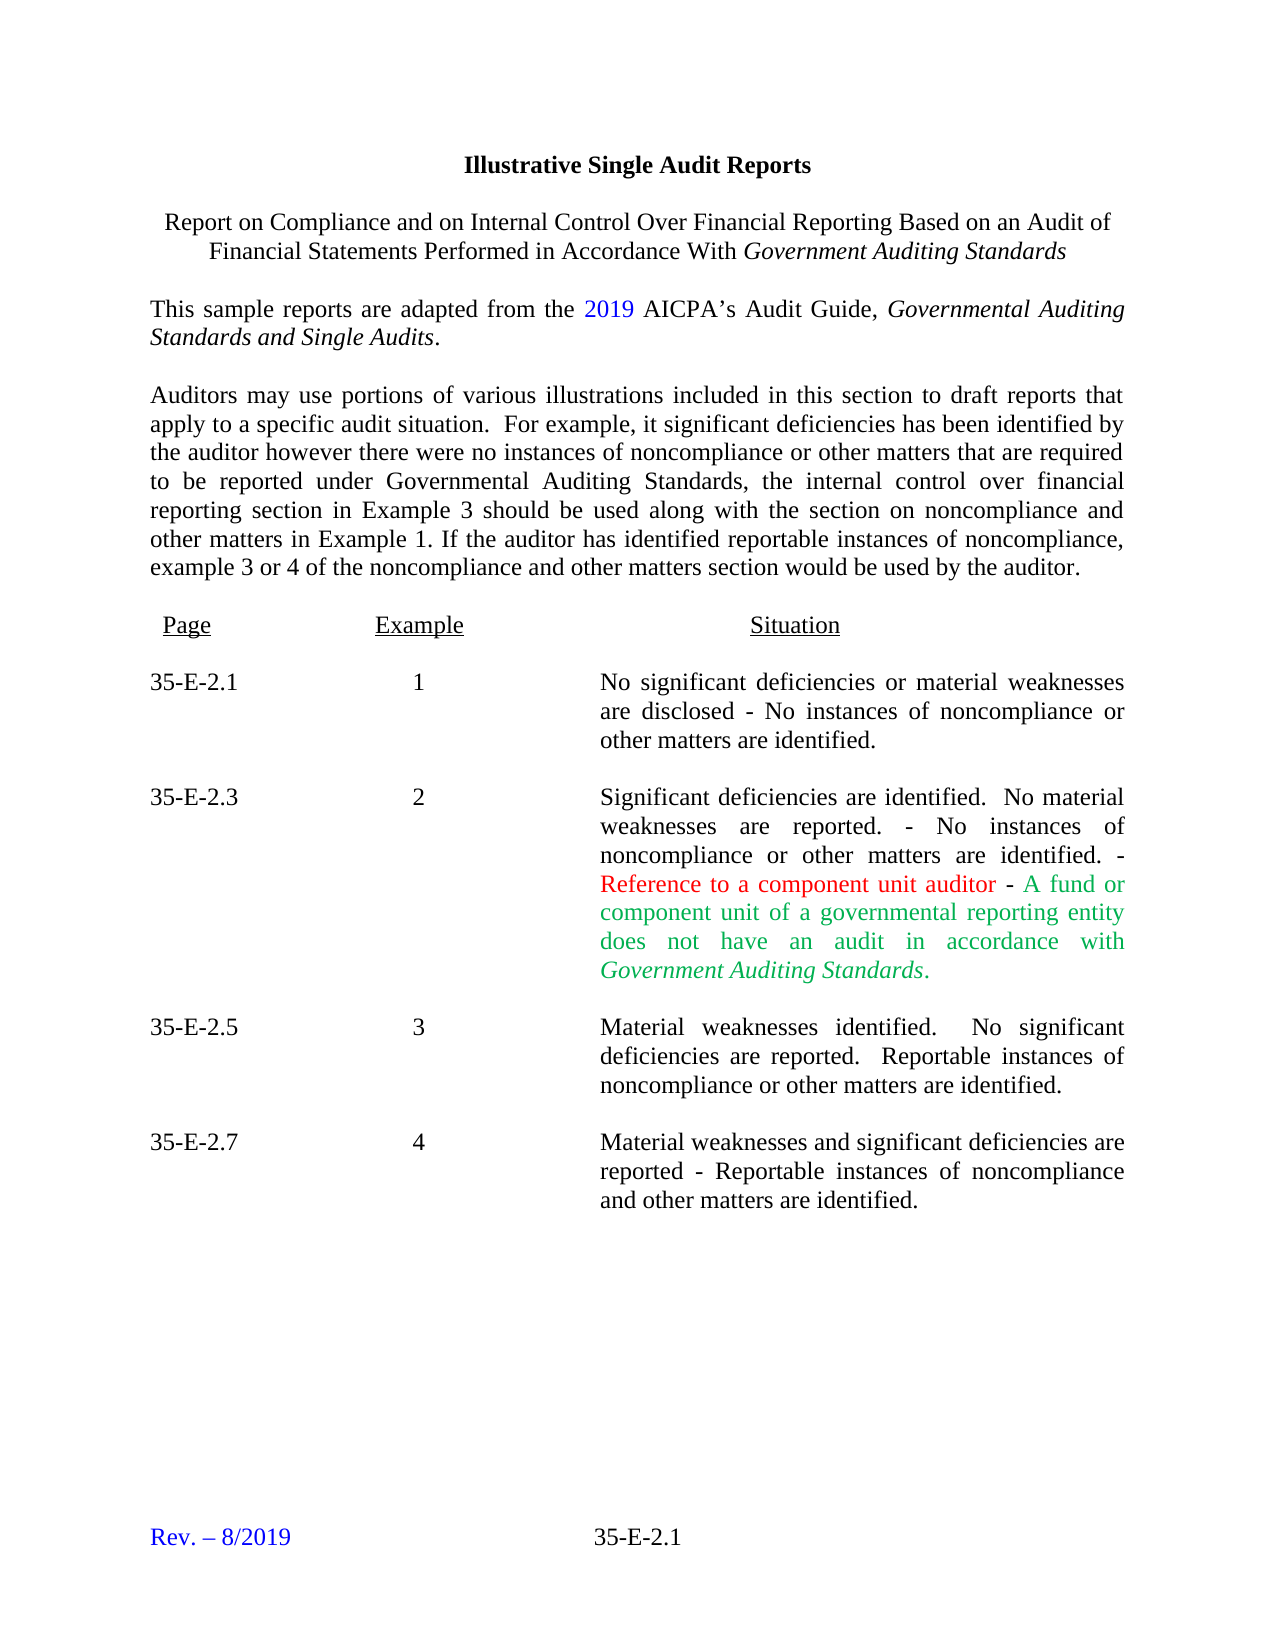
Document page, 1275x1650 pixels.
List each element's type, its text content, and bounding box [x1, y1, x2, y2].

text 35-E-2.7 4 Material weaknesses and significant deficiencies are reported - Reportable instances of noncompliance and other matters are identified. [150, 1127, 1125, 1214]
text Report on Compliance and on Internal Control Over Financial Reporting Based on an Audit of Financial Statements Performed in Accordance With Government Auditing Standards [150, 207, 1125, 265]
title Illustrative Single Audit Reports [150, 150, 1125, 179]
text Page Example Situation [150, 610, 1125, 639]
text 35-E-2.1 1 No significant deficiencies or material weaknesses are disclosed - No instances of noncompliance or other matters are identified. [150, 667, 1125, 754]
text Auditors may use portions of various illustrations included in this section to draft reports that apply to a specific audit situation. For example, it significant deficiencies has been identified by the auditor however there were no instances of noncompliance or other matters that are required to be reported under Governmental Auditing Standards, the internal control over financial reporting section in Example 3 should be used along with the section on noncompliance and other matters in Example 1. If the auditor has identified reportable instances of noncompliance, example 3 or 4 of the noncompliance and other matters section would be used by the auditor. [150, 380, 1125, 581]
text 35-E-2.3 2 Significant deficiencies are identified. No material weaknesses are reported. - No instances of noncompliance or other matters are identified. - Reference to a component unit auditor - A fund or component unit of a governmental reporting entity does not have an audit in accordance with Government Auditing Standards. [150, 782, 1125, 984]
text 35-E-2.5 3 Material weaknesses identified. No significant deficiencies are reported. Reportable instances of noncompliance or other matters are identified. [150, 1012, 1125, 1099]
text This sample reports are adapted from the 2019 AICPA’s Audit Guide, Governmental Auditing Standards and Single Audits. [150, 294, 1125, 351]
